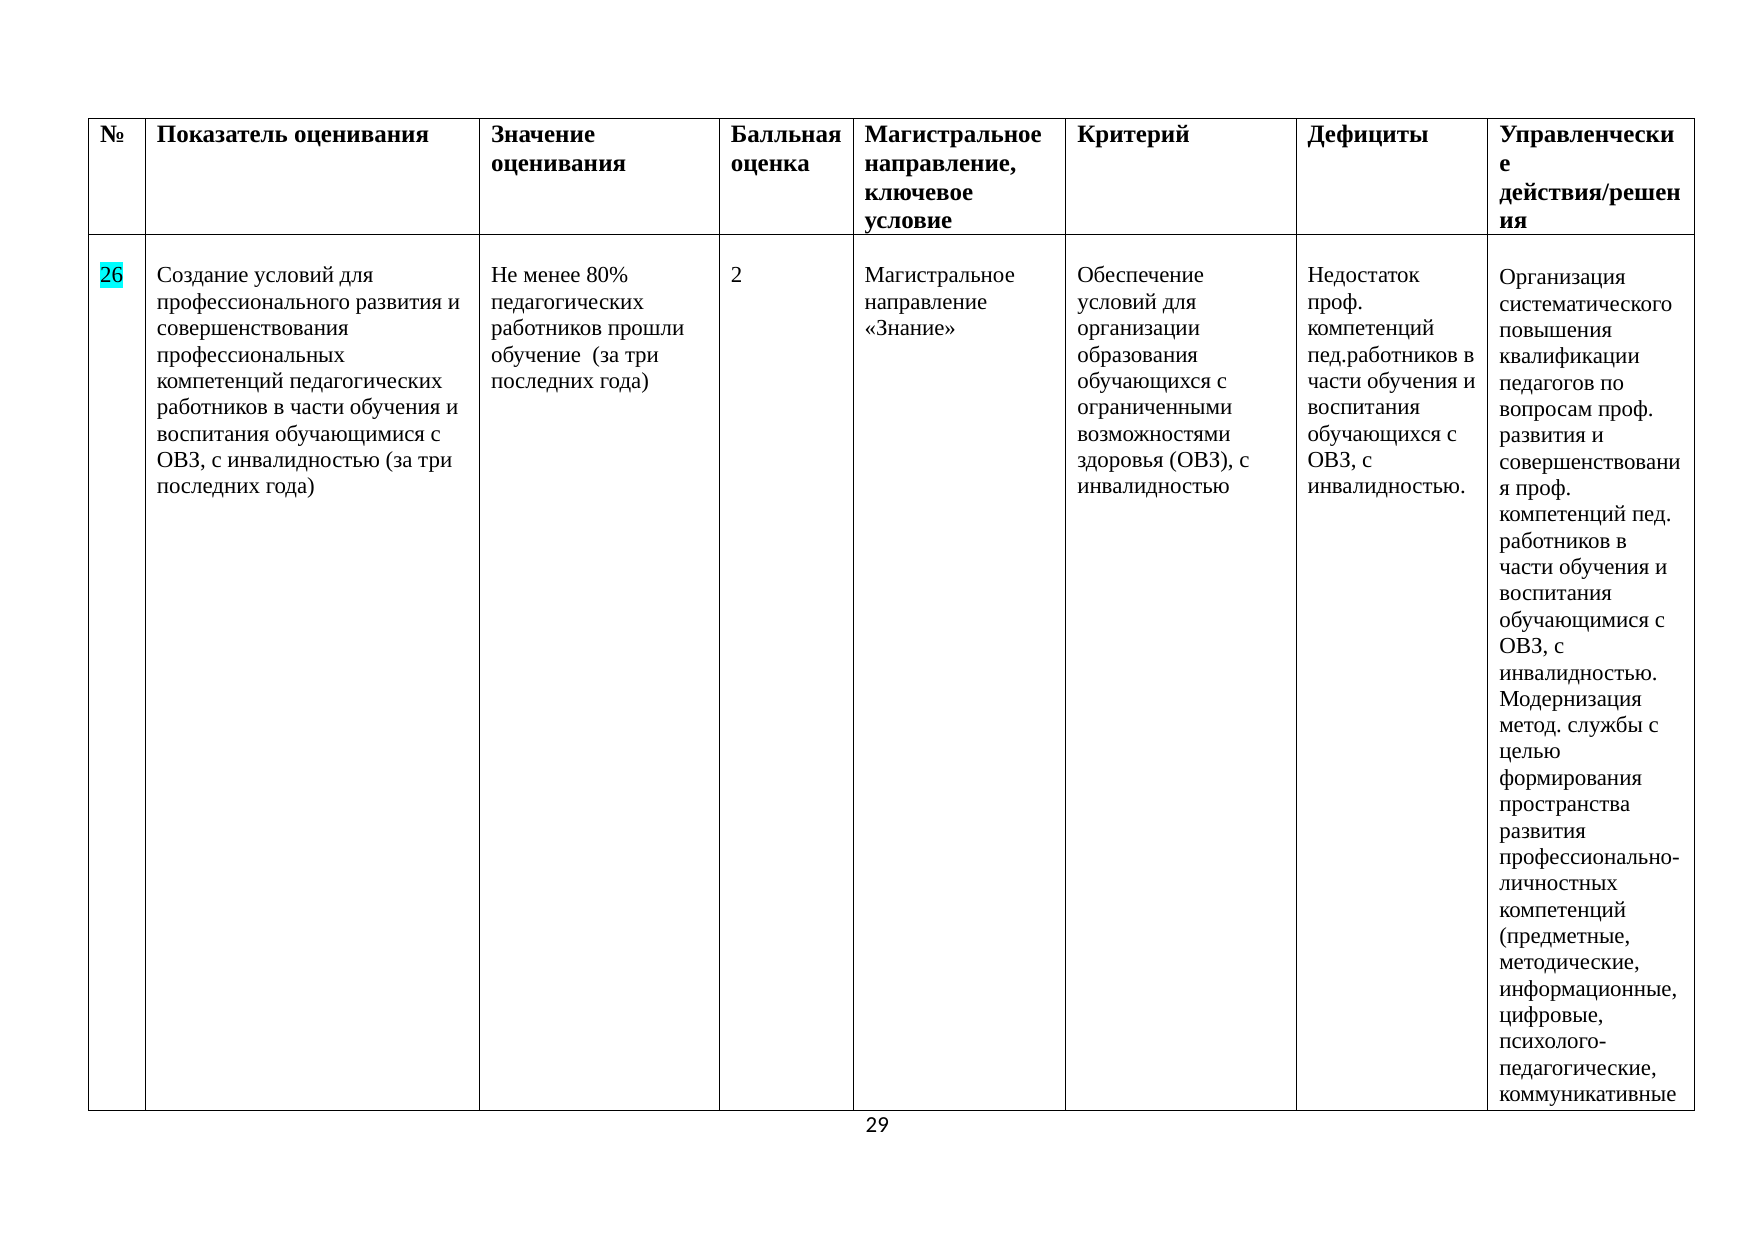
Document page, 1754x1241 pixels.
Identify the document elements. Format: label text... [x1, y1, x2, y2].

table_cell Магистральное направление «Знание» [854, 235, 1065, 1110]
table_header Значение оценивания [480, 119, 719, 234]
table_header Магистральное направление, ключевое условие [854, 119, 1065, 234]
table_header № [89, 119, 145, 234]
table_cell Не менее 80% педагогических работников прошли обучение (за три последних года) [480, 235, 719, 1110]
table_cell 2 [720, 235, 853, 1110]
table_header Показатель оценивания [146, 119, 479, 234]
table_header Балльная оценка [720, 119, 853, 234]
table_cell Обеспечение условий для организации образования обучающихся с ограниченными возможностями здоровья (ОВЗ), с инвалидностью [1066, 235, 1296, 1110]
table_cell Организация систематического повышения квалификации педагогов по вопросам проф. развития и совершенствования проф. компетенций пед. работников в части обучения и воспитания обучающимися с ОВЗ, с инвалидностью. Модернизация метод. службы с целью формирования пространства развития профессионально-личностных компетенций (предметные, методические, информационные, цифровые, психолого-педагогические, коммуникативные и др.) педагогических работников в части обучения и воспитания обучающихся с ОВЗ, с инвалидностью для решения задач: - создание условий для организация неформального образования (вебинары, семинары, круглые столы, конференции, проблемные, творческие, научно-исследовательские группы, коллективы и т. д.); актуализации значимости информального образования, самообразования и т.д.); -профилактика профессионального выгорания, готовности каждого педагогического работника к продуктивному решению новых педагогических задач; - методическое сопровождение педагогических работников с выявленными профессиональными дефицитами, - адаптация молодых специалистов к педагогической деятельности в условиях реализации программ инклюзивного образования; - внедрение системы (целевой модели) наставничества, имеющей точечный, индивидуализированный и персонализированный характер, ориентированной на конкретного педагога для решения/преодоления его личностных, профессиональных и социальных проблем; - развитие форм «горизонтального обучения», профессионального взаимодействия (профессиональные сообщества педагогов, сетевые объединения по разным направлениям деятельности, территориальные предметные/межпредметные объединения, сетевые пары, межшкольные творческие группы, межшкольные педагогические советы и др.); - взаимодействие с «флагманами образования», стажировочными, инновационными площадками, образовательными организациями, имеющими опыт достижения позитивных результатов в обучении и воспитании обучающихся с ОВЗ, с инвалидностью. Создание банка методов, приемов, технологий, обеспечивающих успешность обучающихся с ОВЗ, с инвалидностью. [1488, 235, 1694, 1110]
table_header Управленческие действия/решения [1488, 119, 1694, 234]
table_header Дефициты [1297, 119, 1487, 234]
table_header Критерий [1066, 119, 1296, 234]
table_cell 26 [89, 235, 145, 1110]
table_cell Недостаток проф. компетенций пед.работников в части обучения и воспитания обучающихся с ОВЗ, с инвалидностью. [1297, 235, 1487, 1110]
table_cell Создание условий для профессионального развития и совершенствования профессиональных компетенций педагогических работников в части обучения и воспитания обучающимися с ОВЗ, с инвалидностью (за три последних года) [146, 235, 479, 1110]
